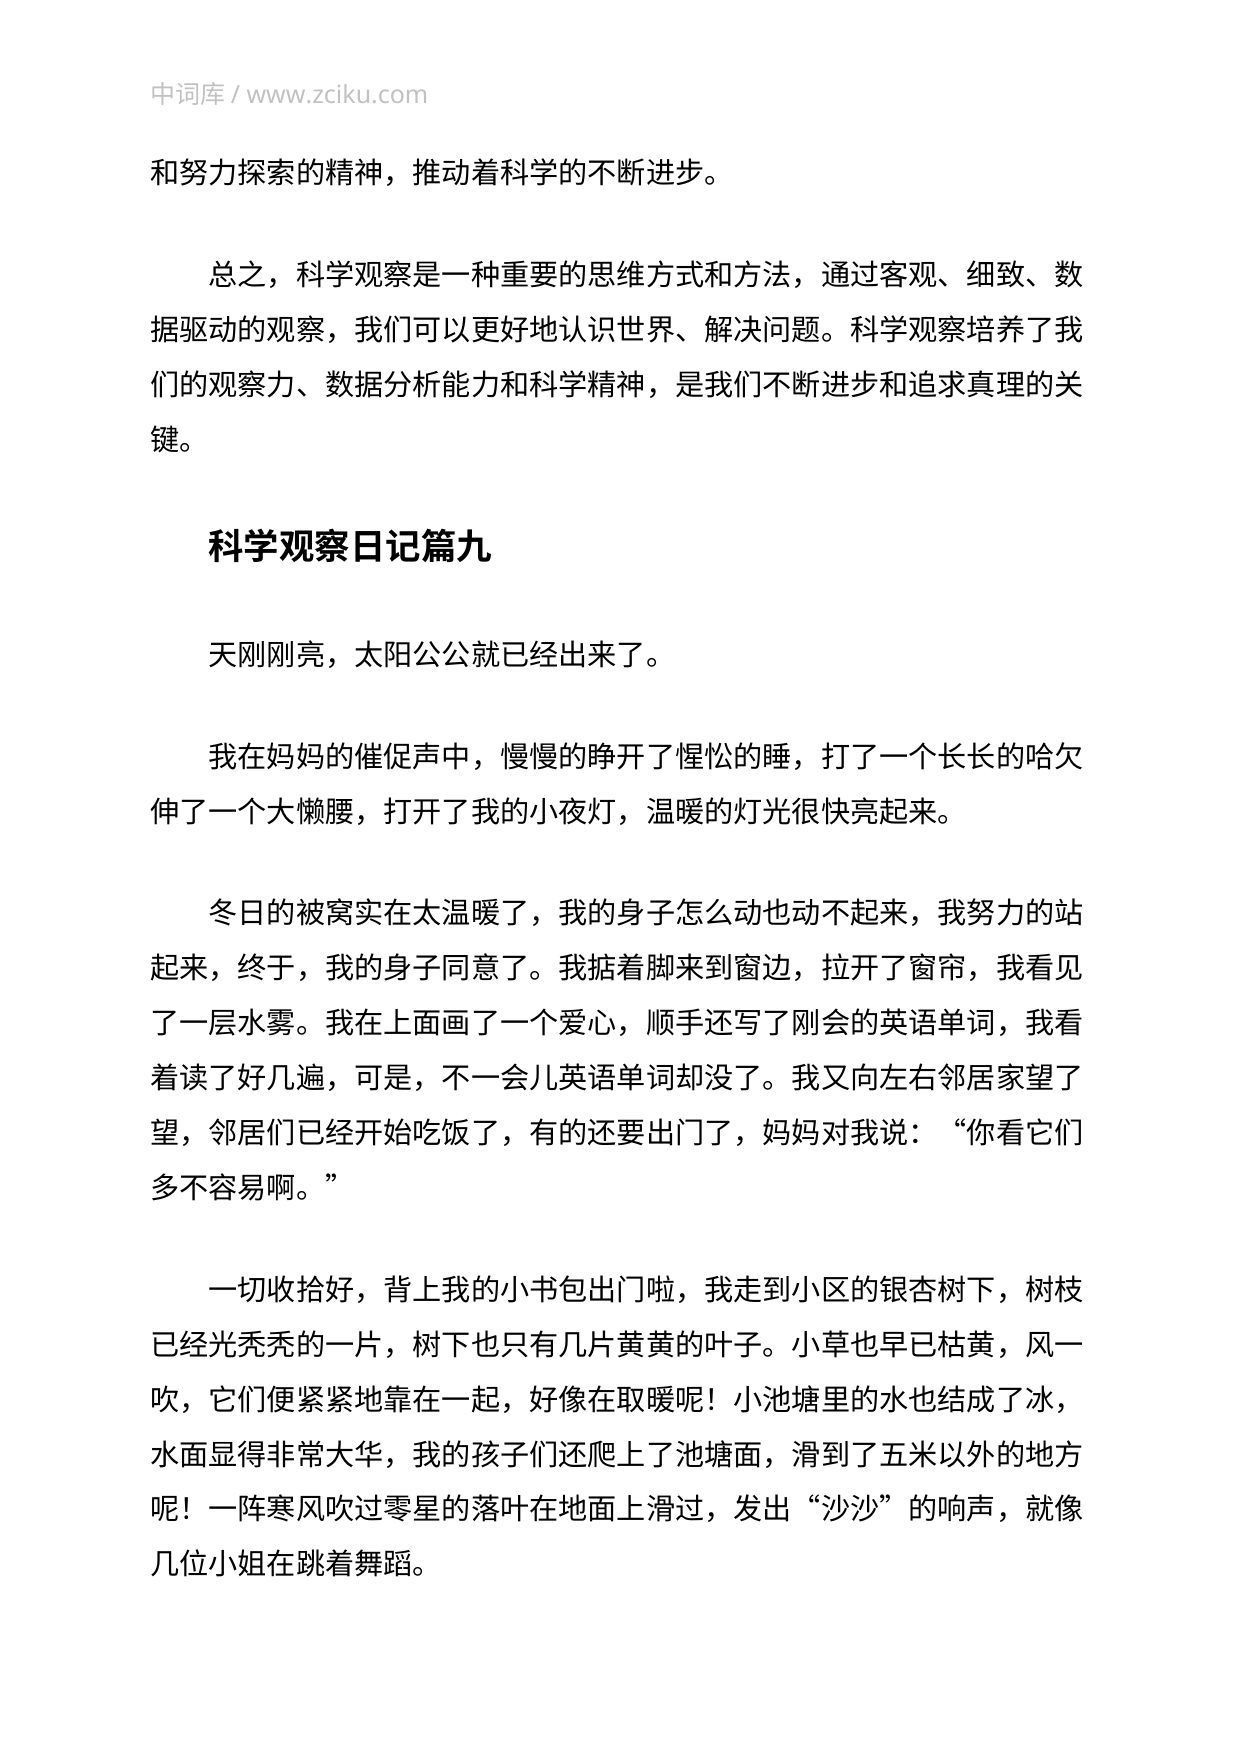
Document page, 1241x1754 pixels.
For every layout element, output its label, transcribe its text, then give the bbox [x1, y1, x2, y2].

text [150, 150, 1090, 192]
text 科学观察日记篇九 [150, 518, 1090, 569]
text 冬日的被窝实在太温暖了，我的身子怎么动也动不起来，我努力的站起来，终于，我的身子同意了。我掂着脚来到窗边，拉开了窗帘，我看见了一层水雾。我在上面画了一个爱心，顺手还写了刚会的英语单词，我看着读了好几遍，可是，不一会儿英语单词却没了。我又向左右邻居家望了望，邻居们已经开始吃饭了，有的还要出门了，妈妈对我说：“你看它们多不容易啊。” [150, 890, 1090, 1207]
text 我在妈妈的催促声中，慢慢的睁开了惺忪的睡，打了一个长长的哈欠伸了一个大懒腰，打开了我的小夜灯，温暖的灯光很快亮起来。 [150, 733, 1090, 831]
text 天刚刚亮，太阳公公就已经出来了。 [150, 632, 1090, 674]
text 一切收拾好，背上我的小书包出门啦，我走到小区的银杏树下，树枝已经光秃秃的一片，树下也只有几片黄黄的叶子。小草也早已枯黄，风一吹，它们便紧紧地靠在一起，好像在取暖呢！小池塘里的水也结成了冰，水面显得非常大华，我的孩子们还爬上了池塘面，滑到了五米以外的地方呢！一阵寒风吹过零星的落叶在地面上滑过，发出“沙沙”的响声，就像几位小姐在跳着舞蹈。 [150, 1266, 1090, 1583]
text 总之，科学观察是一种重要的思维方式和方法，通过客观、细致、数据驱动的观察，我们可以更好地认识世界、解决问题。科学观察培养了我们的观察力、数据分析能力和科学精神，是我们不断进步和追求真理的关键。 [150, 252, 1090, 459]
